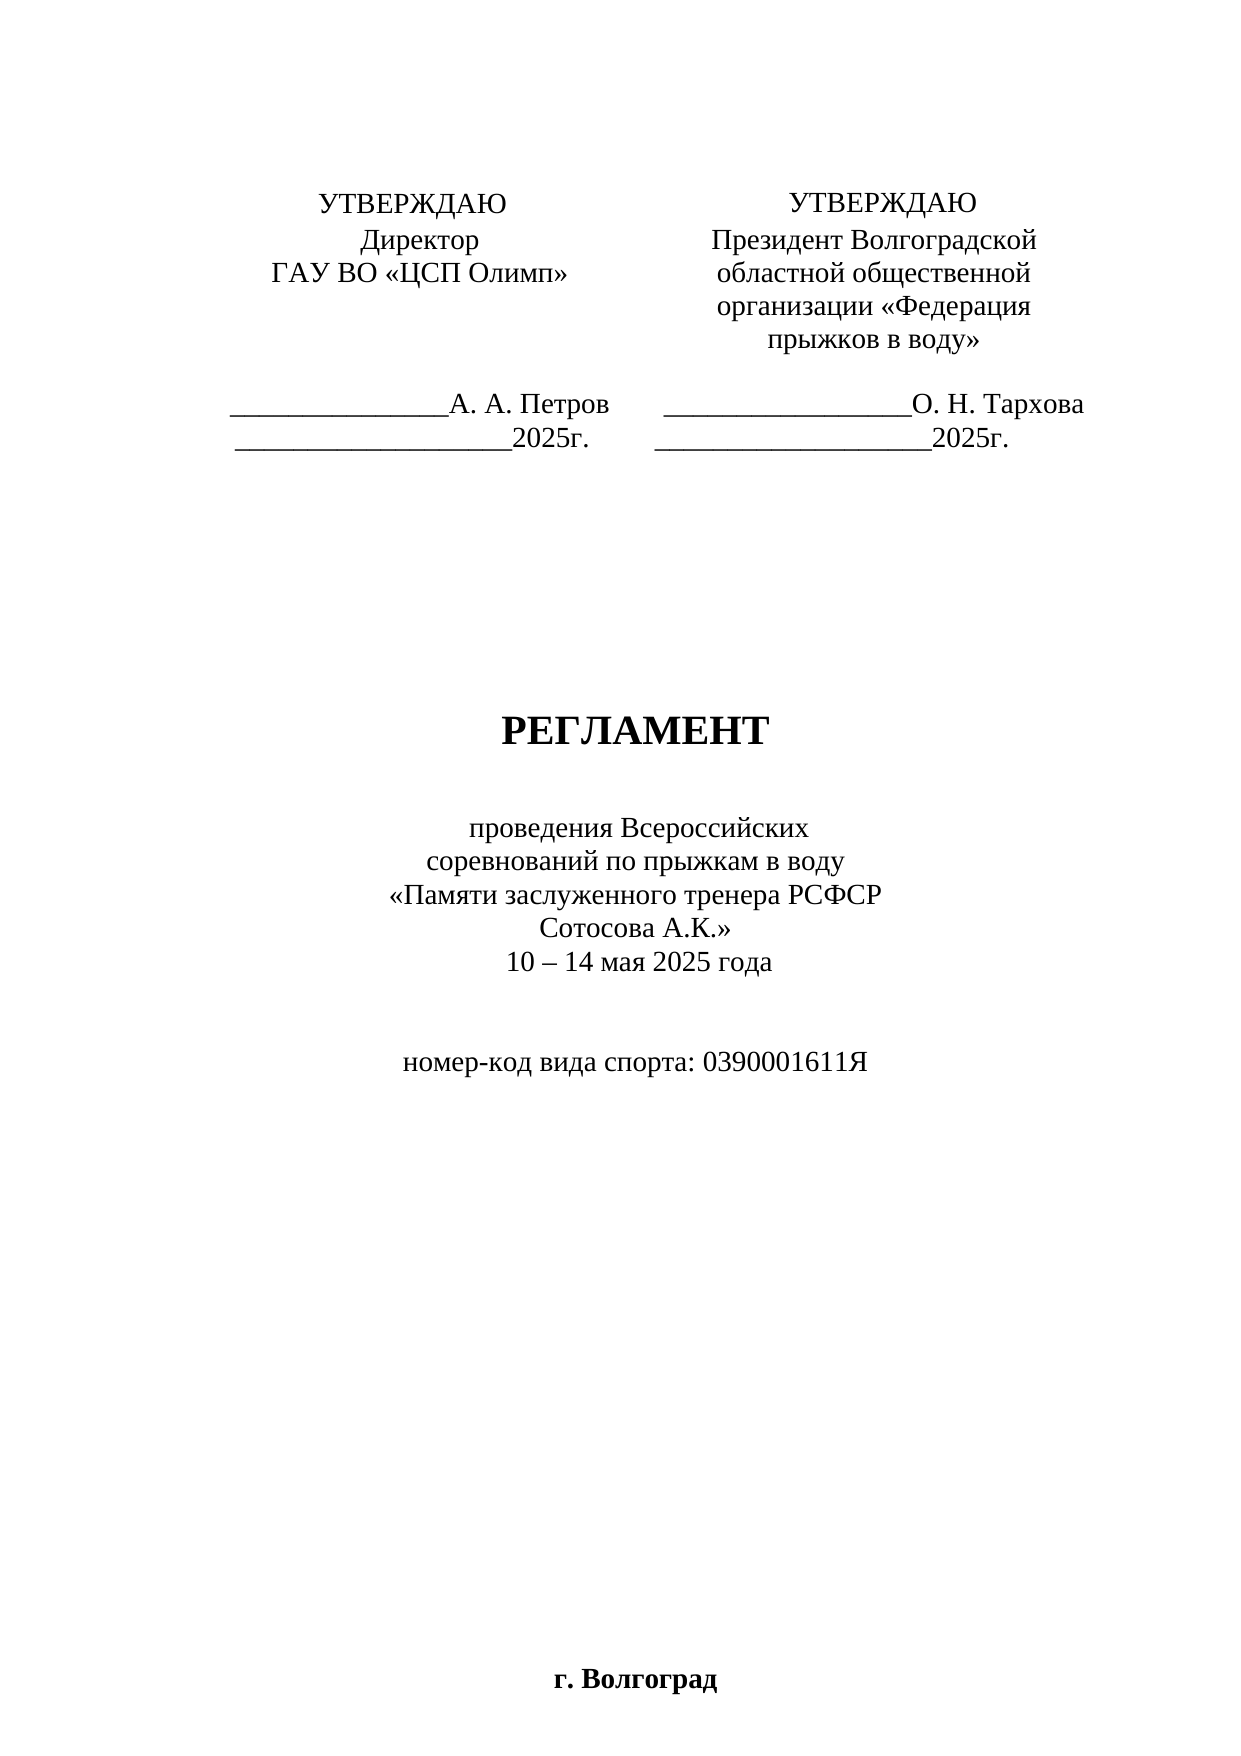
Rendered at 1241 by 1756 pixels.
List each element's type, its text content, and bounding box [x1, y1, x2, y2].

table_cell Директор ГАУ ВО «ЦСП Олимп» _______________А. А. Петров ___________________2025г. [181, 223, 643, 454]
text проведения Всероссийских соревнований по прыжкам в воду «Памяти заслуженного тренера РСФСР Сотосова А.К.» [381, 810, 890, 944]
title РЕГЛАМЕНТ [381, 705, 890, 753]
text 10 – 14 мая 2025 года [381, 944, 890, 977]
table_cell Президент Волгоградской областной общественной организации «Федерация прыжков в воду» _________________О. Н. Тархова ___________________2025г. [643, 223, 1107, 454]
text номер-код вида спорта: 0390001611Я [381, 1044, 890, 1078]
text г. Волгоград [381, 1661, 890, 1694]
table_header УТВЕРЖДАЮ [181, 186, 643, 223]
table_header УТВЕРЖДАЮ [643, 186, 1107, 223]
